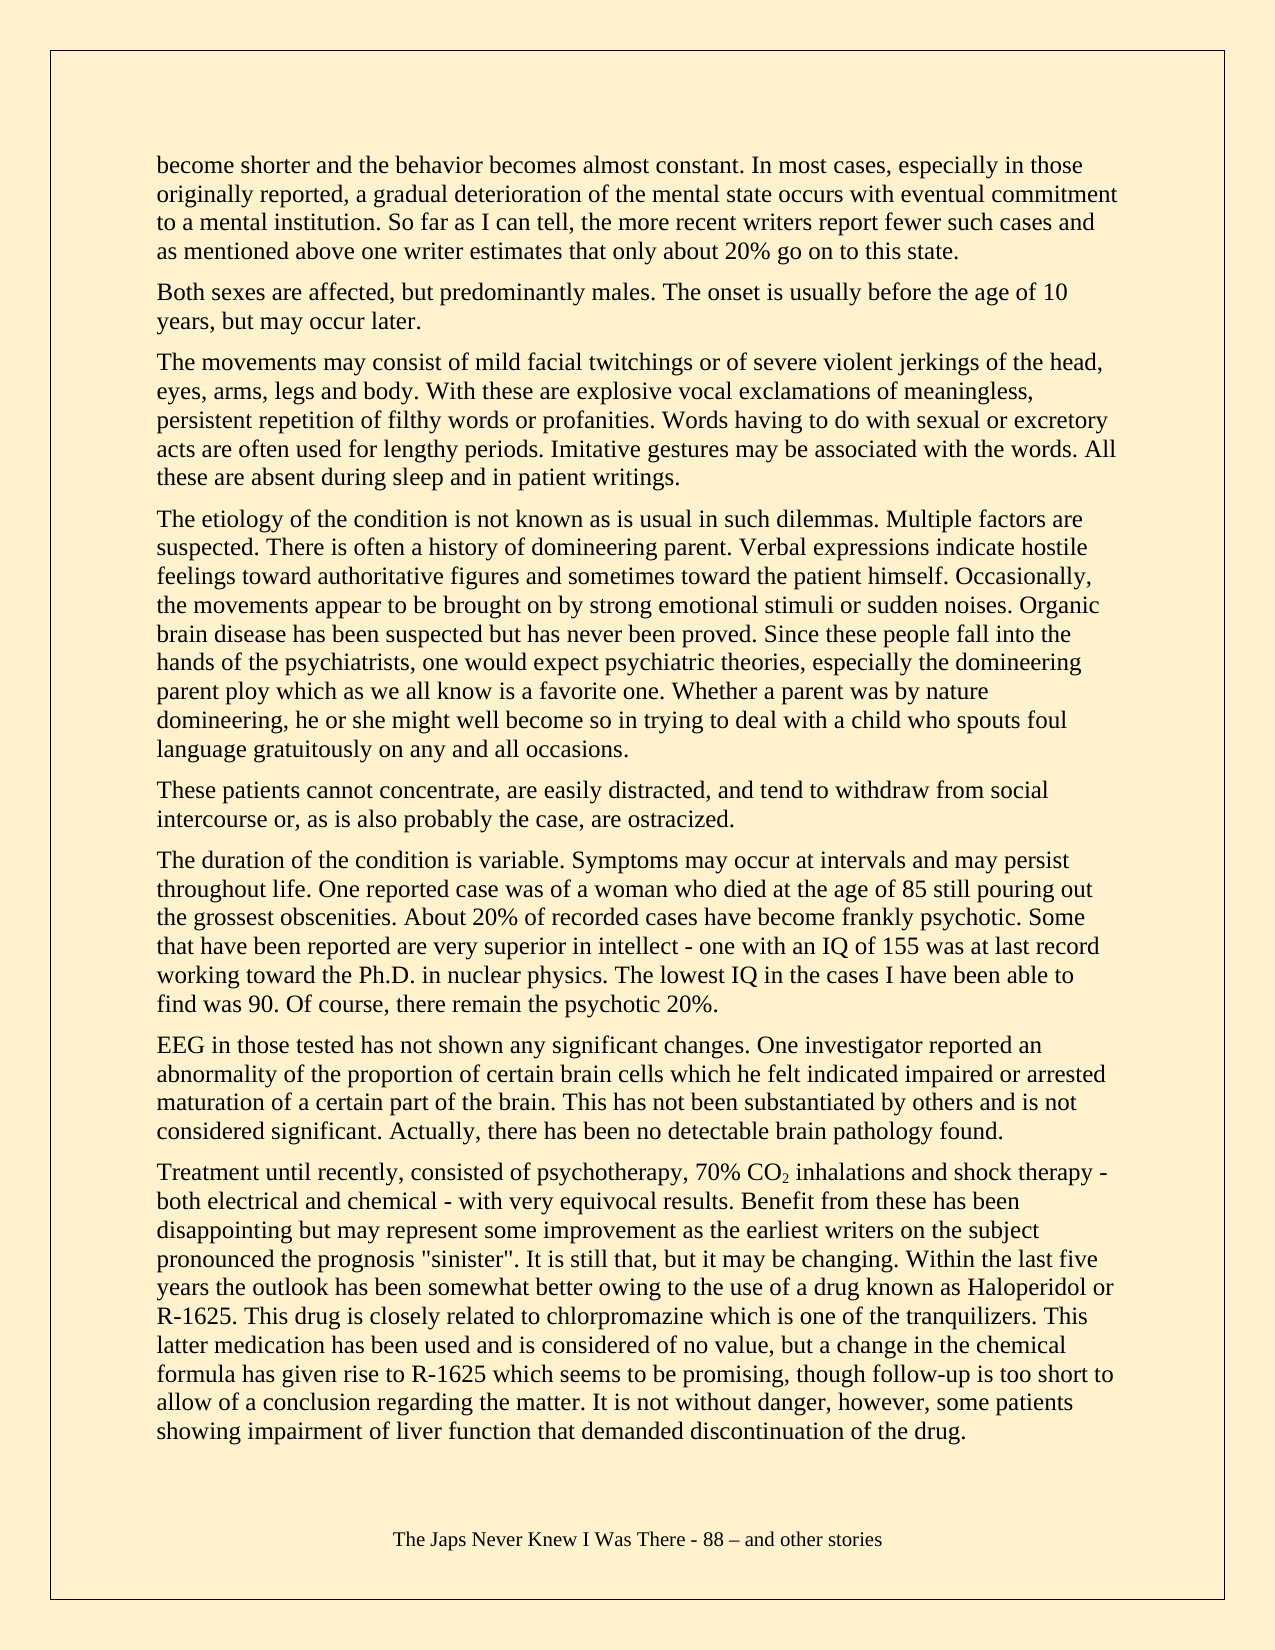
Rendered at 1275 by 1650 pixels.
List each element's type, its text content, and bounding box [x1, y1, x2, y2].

text The duration of the condition is variable. Symptoms may occur at intervals and may persist throughout life. One reported case was of a woman who died at the age of 85 still pouring out the grossest obscenities. About 20% of recorded cases have become frankly psychotic. Some that have been reported are very superior in intellect - one with an IQ of 155 was at last record working toward the Ph.D. in nuclear physics. The lowest IQ in the cases I have been able to find was 90. Of course, there remain the psychotic 20%. [156, 845, 1119, 1017]
text EEG in those tested has not shown any significant changes. One investigator reported an abnormality of the proportion of certain brain cells which he felt indicated impaired or arrested maturation of a certain part of the brain. This has not been substantiated by others and is not considered significant. Actually, there has been no detectable brain pathology found. [156, 1030, 1119, 1145]
text Both sexes are affected, but predominantly males. The onset is usually before the age of 10 years, but may occur later. [156, 277, 1119, 335]
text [156, 150, 1119, 265]
text The movements may consist of mild facial twitchings or of severe violent jerkings of the head, eyes, arms, legs and body. With these are explosive vocal exclamations of meaningless, persistent repetition of filthy words or profanities. Words having to do with sexual or excretory acts are often used for lengthy periods. Imitative gestures may be associated with the words. All these are absent during sleep and in patient writings. [156, 347, 1119, 491]
text The etiology of the condition is not known as is usual in such dilemmas. Multiple factors are suspected. There is often a history of domineering parent. Verbal expressions indicate hostile feelings toward authoritative figures and sometimes toward the patient himself. Occasionally, the movements appear to be brought on by strong emotional stimuli or sudden noises. Organic brain disease has been suspected but has never been proved. Since these people fall into the hands of the psychiatrists, one would expect psychiatric theories, especially the domineering parent ploy which as we all know is a favorite one. Whether a parent was by nature domineering, he or she might well become so in trying to deal with a child who spouts foul language gratuitously on any and all occasions. [156, 504, 1119, 762]
text These patients cannot concentrate, are easily distracted, and tend to withdraw from social intercourse or, as is also probably the case, are ostracized. [156, 775, 1119, 832]
text Treatment until recently, consisted of psychotherapy, 70% CO2 inhalations and shock therapy - both electrical and chemical - with very equivocal results. Benefit from these has been disappointing but may represent some improvement as the earliest writers on the subject pronounced the prognosis "sinister". It is still that, but it may be changing. Within the last five years the outlook has been somewhat better owing to the use of a drug known as Haloperidol or R-1625. This drug is closely related to chlorpromazine which is one of the tranquilizers. This latter medication has been used and is considered of no value, but a change in the chemical formula has given rise to R-1625 which seems to be promising, though follow-up is too short to allow of a conclusion regarding the matter. It is not without danger, however, some patients showing impairment of liver function that demanded discontinuation of the drug. [156, 1157, 1119, 1445]
